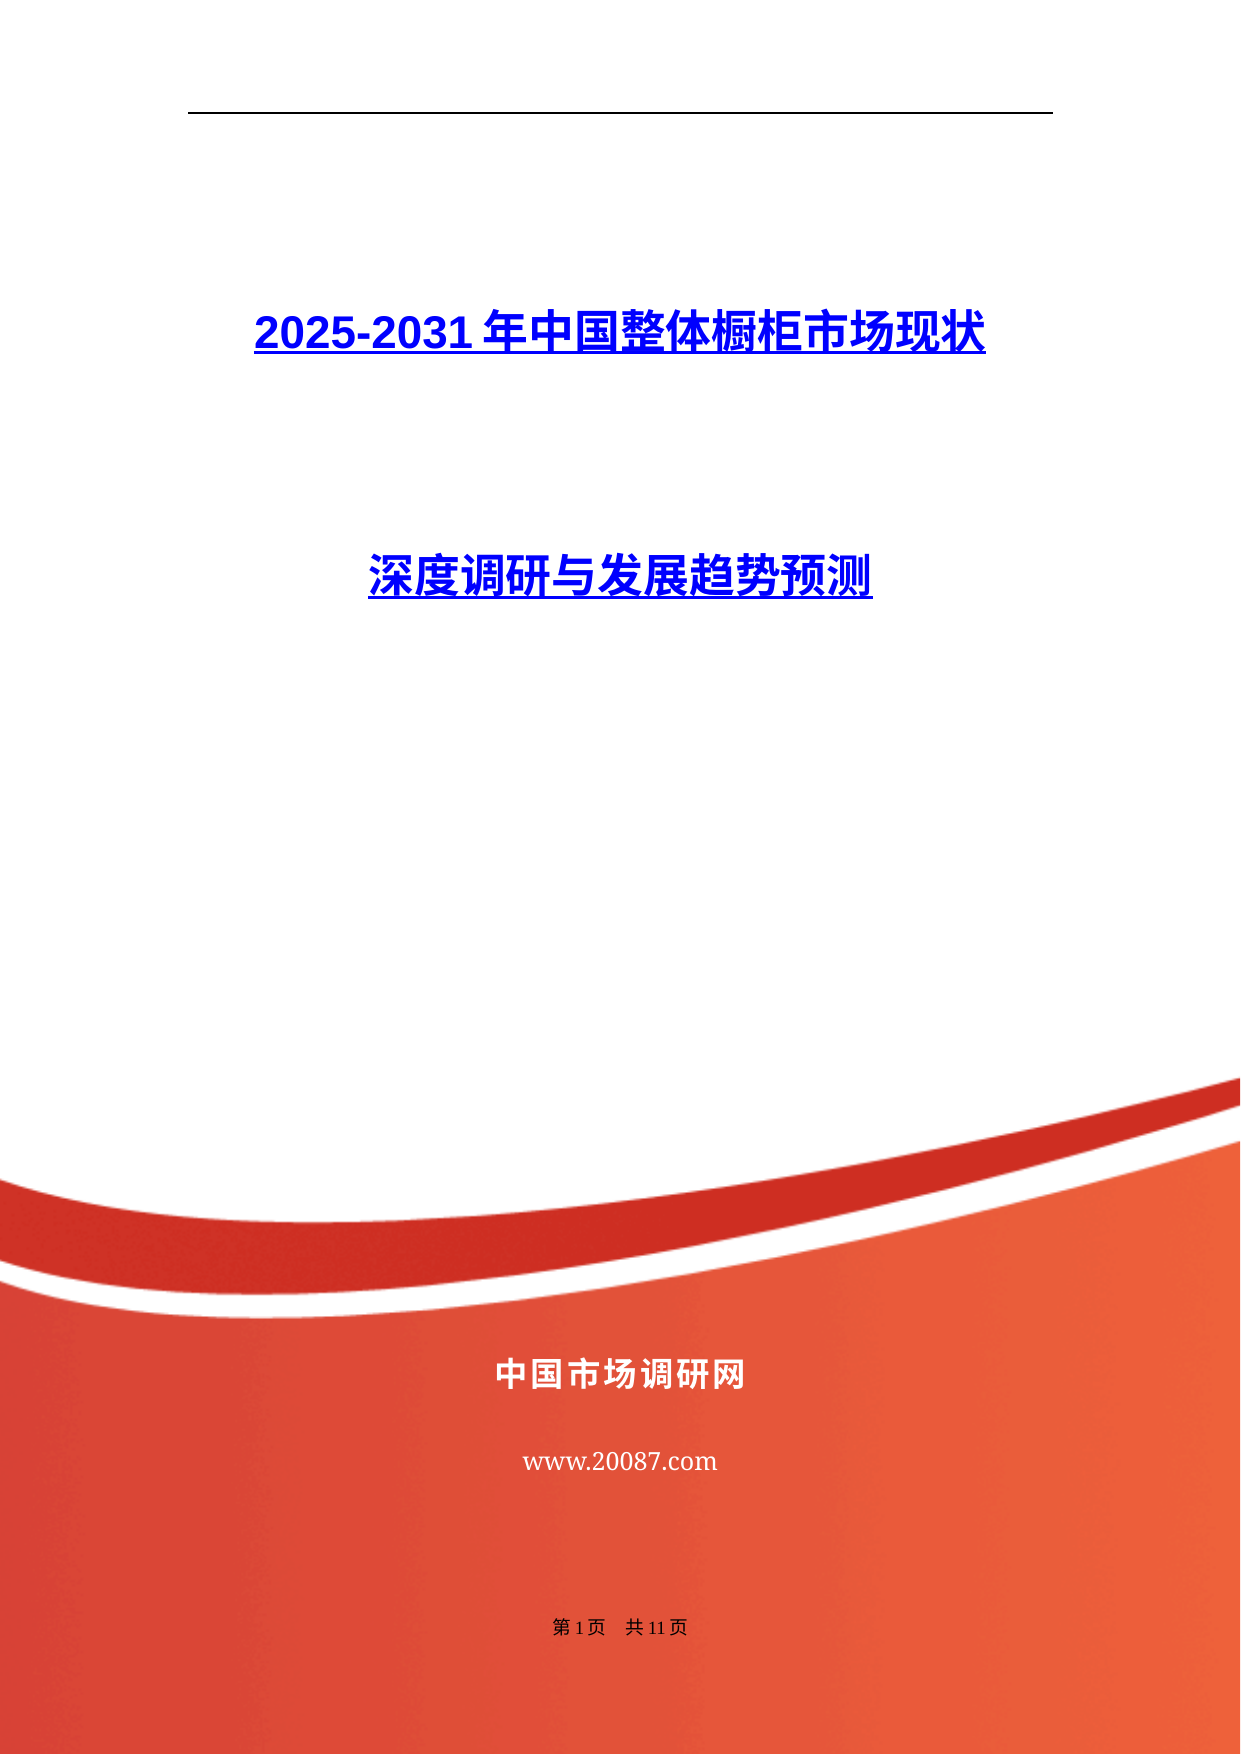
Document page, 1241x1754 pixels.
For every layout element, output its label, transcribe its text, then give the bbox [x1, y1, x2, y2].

table_header 2025-2031年中国整体橱柜市场现状深度调研与发展趋势预测 [188, 207, 1053, 773]
text www.20087.com [187, 1428, 1053, 1493]
picture [0, 1006, 1241, 1754]
subtitle 中国市场调研网 [187, 1339, 1053, 1404]
